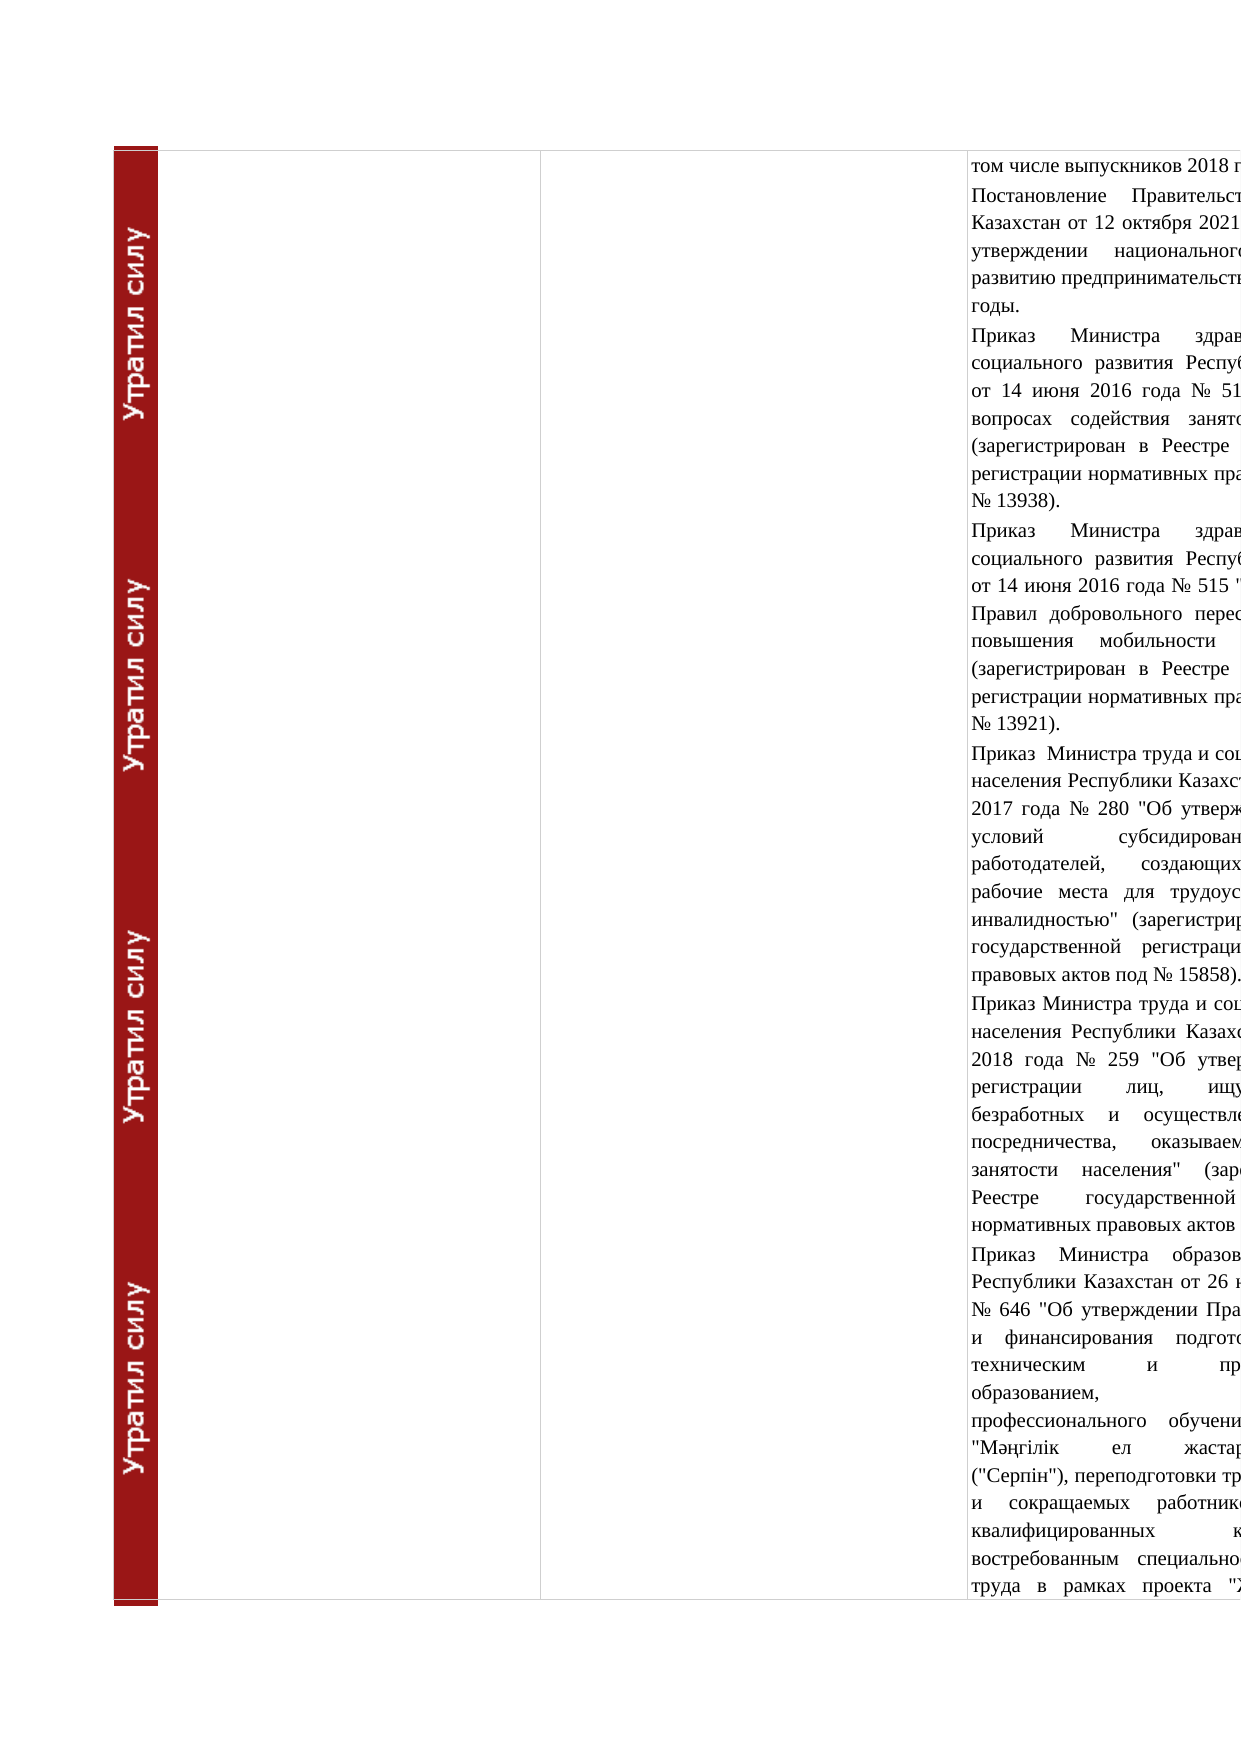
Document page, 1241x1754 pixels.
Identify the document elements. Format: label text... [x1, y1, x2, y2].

picture [114, 151, 158, 1599]
picture [114, 1600, 158, 1606]
picture [114, 146, 158, 150]
